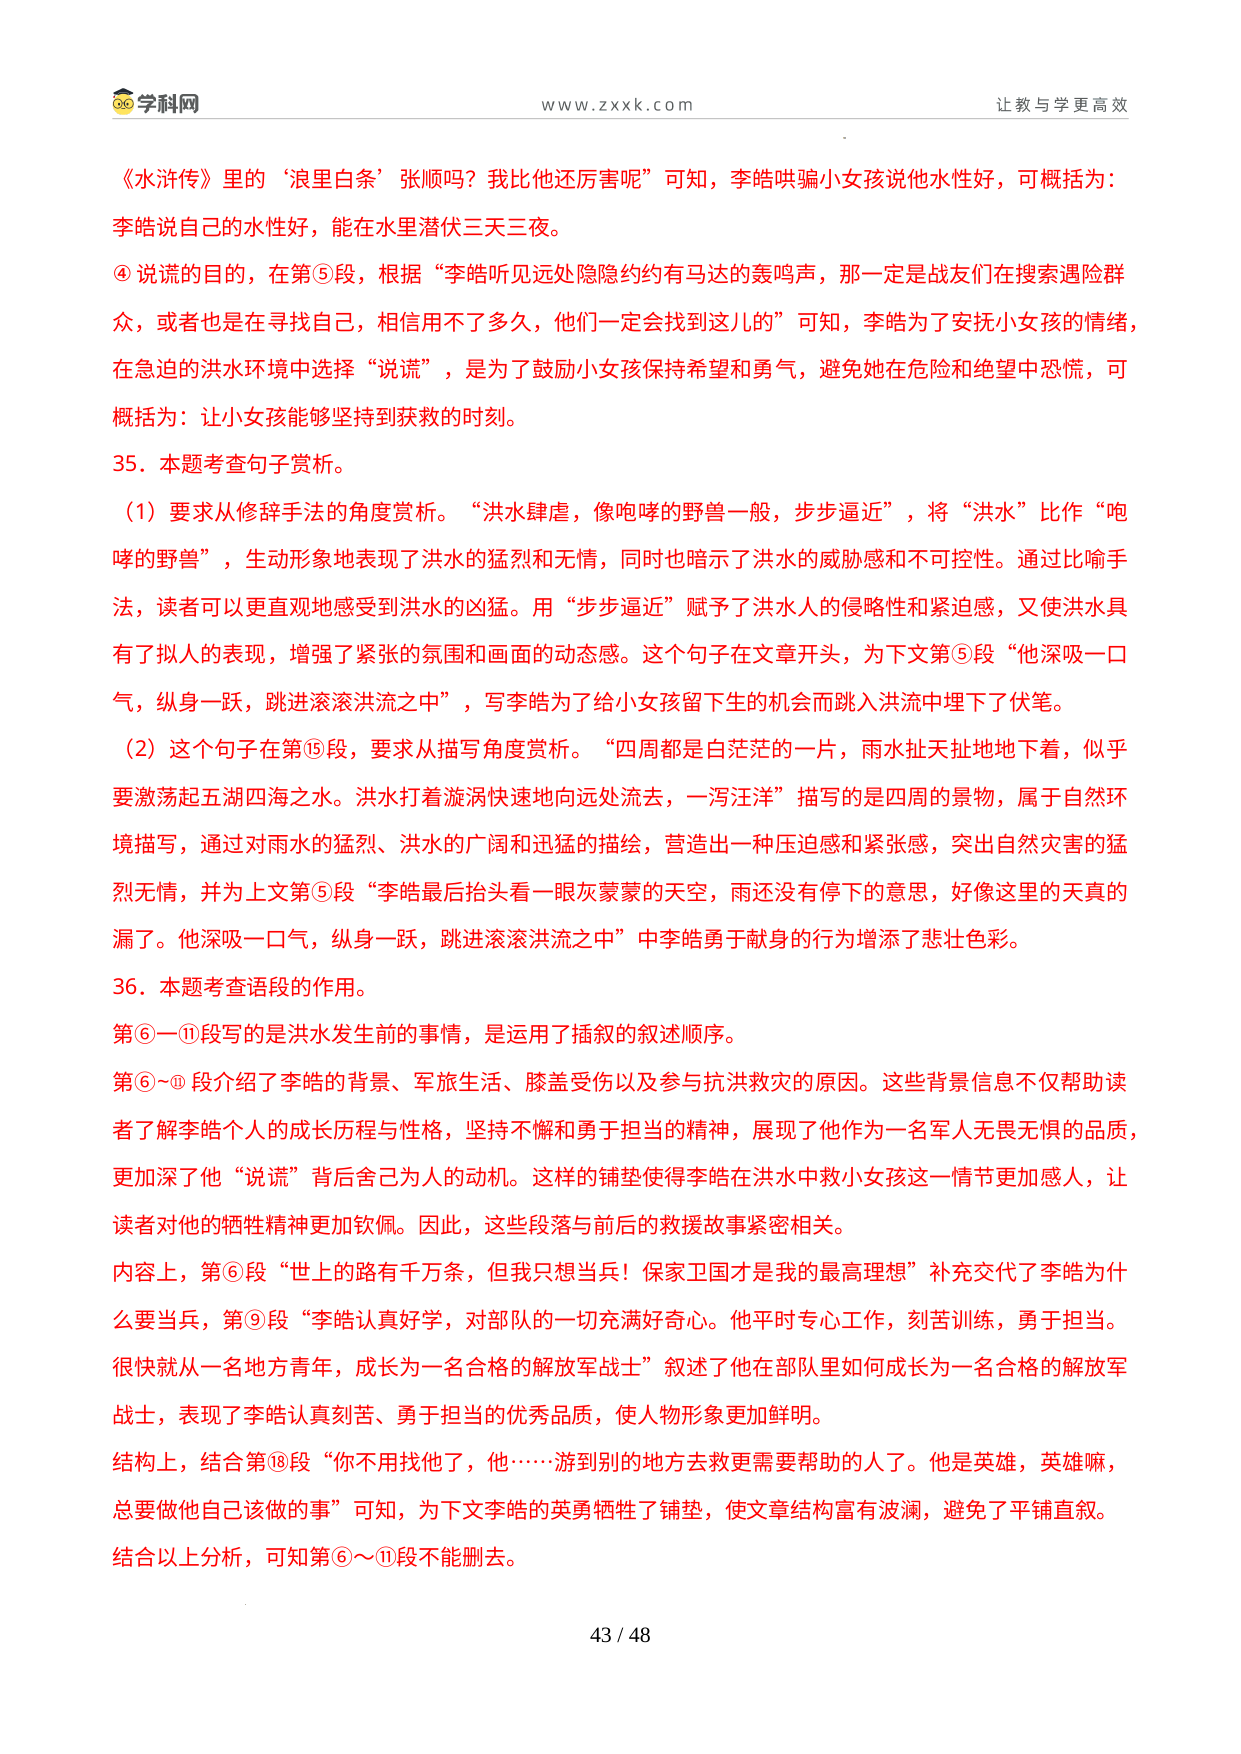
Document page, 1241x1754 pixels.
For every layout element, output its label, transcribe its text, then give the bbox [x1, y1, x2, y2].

text 结合以上分析，可知第⑥～⑪段不能删去。 [112, 1540, 1128, 1572]
text 内容上，第⑥段“世上的路有千万条，但我只想当兵！保家卫国才是我的最高理想”补充交代了李皓为什么要当兵，第⑨段“李皓认真好学，对部队的一切充满好奇心。他平时专心工作，刻苦训练，勇于担当。很快就从一名地方青年，成长为一名合格的解放军战士”叙述了他在部队里如何成长为一名合格的解放军战士，表现了李皓认真刻苦、勇于担当的优秀品质，使人物形象更加鲜明。 [112, 1255, 1128, 1429]
text 第⑥~⑪段介绍了李皓的背景、军旅生活、膝盖受伤以及参与抗洪救灾的原因。这些背景信息不仅帮助读者了解李皓个人的成长历程与性格，坚持不懈和勇于担当的精神，展现了他作为一名军人无畏无惧的品质，更加深了他“说谎”背后舍己为人的动机。这样的铺垫使得李皓在洪水中救小女孩这一情节更加感人，让读者对他的牺牲精神更加钦佩。因此，这些段落与前后的救援故事紧密相关。 [112, 1065, 1128, 1239]
text 36．本题考查语段的作用。 [112, 970, 1128, 1002]
text （2）这个句子在第⑮段，要求从描写角度赏析。“四周都是白茫茫的一片，雨水扯天扯地地下着，似乎要激荡起五湖四海之水。洪水打着漩涡快速地向远处流去，一泻汪洋”描写的是四周的景物，属于自然环境描写，通过对雨水的猛烈、洪水的广阔和迅猛的描绘，营造出一种压迫感和紧张感，突出自然灾害的猛烈无情，并为上文第⑤段“李皓最后抬头看一眼灰蒙蒙的天空，雨还没有停下的意思，好像这里的天真的漏了。他深吸一口气，纵身一跃，跳进滚滚洪流之中”中李皓勇于献身的行为增添了悲壮色彩。 [112, 732, 1128, 954]
text ④说谎的目的，在第⑤段，根据“李皓听见远处隐隐约约有马达的轰鸣声，那一定是战友们在搜索遇险群众，或者也是在寻找自己，相信用不了多久，他们一定会找到这儿的”可知，李皓为了安抚小女孩的情绪，在急迫的洪水环境中选择“说谎”，是为了鼓励小女孩保持希望和勇气，避免她在危险和绝望中恐慌，可概括为：让小女孩能够坚持到获救的时刻。 [112, 257, 1128, 431]
text 结构上，结合第⑱段“你不用找他了，他……游到别的地方去救更需要帮助的人了。他是英雄，英雄嘛，总要做他自己该做的事”可知，为下文李皓的英勇牺牲了铺垫，使文章结构富有波澜，避免了平铺直叙。 [112, 1445, 1128, 1524]
text 第⑥一⑪段写的是洪水发生前的事情，是运用了插叙的叙述顺序。 [112, 1017, 1128, 1049]
picture [112, 88, 1131, 120]
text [112, 162, 1128, 241]
text （1）要求从修辞手法的角度赏析。“洪水肆虐，像咆哮的野兽一般，步步逼近”，将“洪水”比作“咆哮的野兽”，生动形象地表现了洪水的猛烈和无情，同时也暗示了洪水的威胁感和不可控性。通过比喻手法，读者可以更直观地感受到洪水的凶猛。用“步步逼近”赋予了洪水人的侵略性和紧迫感，又使洪水具有了拟人的表现，增强了紧张的氛围和画面的动态感。这个句子在文章开头，为下文第⑤段“他深吸一口气，纵身一跃，跳进滚滚洪流之中”，写李皓为了给小女孩留下生的机会而跳入洪流中埋下了伏笔。 [112, 495, 1128, 716]
text 35．本题考查句子赏析。 [112, 447, 1128, 479]
